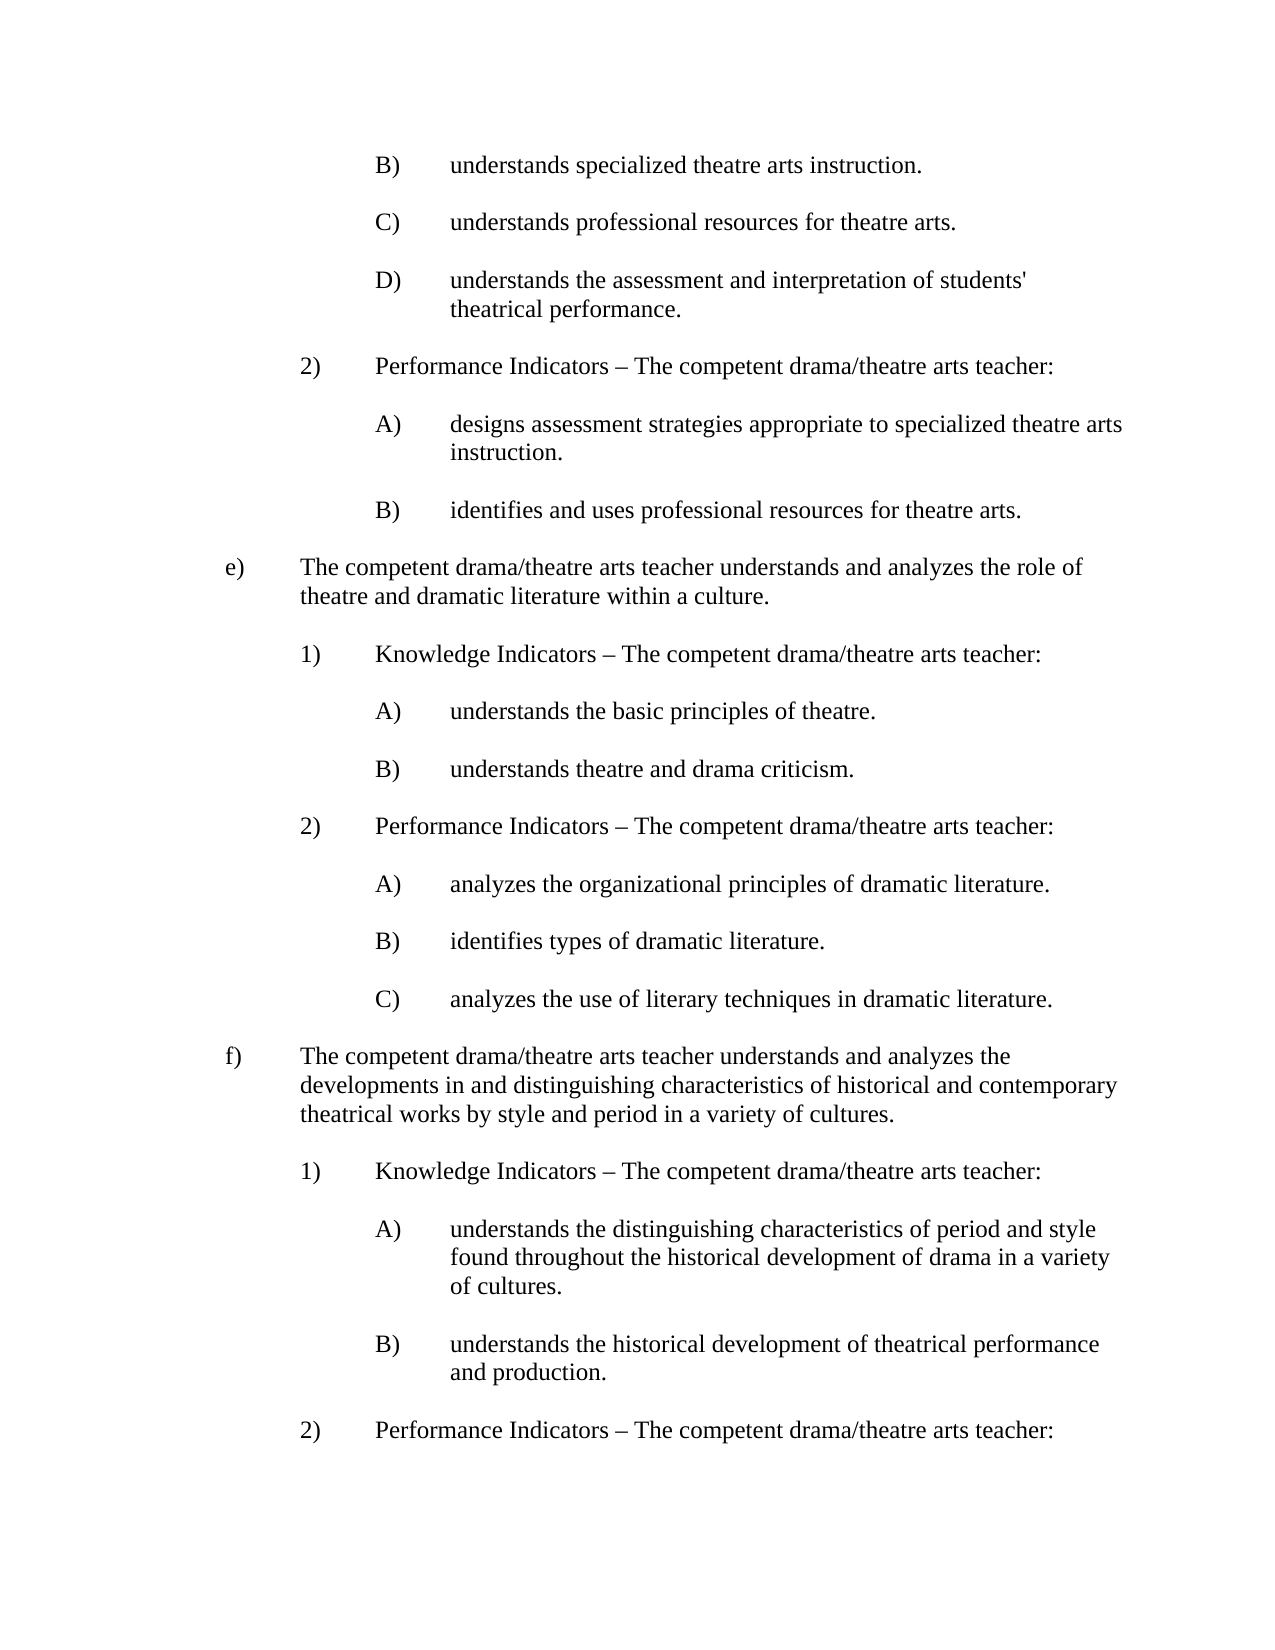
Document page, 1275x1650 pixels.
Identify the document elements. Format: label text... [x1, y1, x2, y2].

text 2) Performance Indicators – The competent drama/theatre arts teacher: [300, 1415, 1125, 1444]
text B) identifies types of dramatic literature. [375, 926, 1125, 955]
text 1) Knowledge Indicators – The competent drama/theatre arts teacher: [300, 639, 1125, 667]
text 2) Performance Indicators – The competent drama/theatre arts teacher: [300, 351, 1125, 380]
text A) understands the distinguishing characteristics of period and style found throughout the historical development of drama in a variety of cultures. [375, 1214, 1125, 1300]
text 2) Performance Indicators – The competent drama/theatre arts teacher: [300, 811, 1125, 840]
text B) understands specialized theatre arts instruction. [375, 150, 1125, 179]
text A) designs assessment strategies appropriate to specialized theatre arts instruction. [375, 409, 1125, 466]
text B) identifies and uses professional resources for theatre arts. [375, 495, 1125, 524]
text C) understands professional resources for theatre arts. [375, 207, 1125, 236]
text f) The competent drama/theatre arts teacher understands and analyzes the developments in and distinguishing characteristics of historical and contemporary theatrical works by style and period in a variety of cultures. [225, 1041, 1125, 1127]
text e) The competent drama/theatre arts teacher understands and analyzes the role of theatre and dramatic literature within a culture. [225, 552, 1125, 610]
text B) understands the historical development of theatrical performance and production. [375, 1329, 1125, 1386]
text B) understands theatre and drama criticism. [375, 754, 1125, 782]
text C) analyzes the use of literary techniques in dramatic literature. [375, 984, 1125, 1012]
text A) analyzes the organizational principles of dramatic literature. [375, 869, 1125, 897]
text D) understands the assessment and interpretation of students' theatrical performance. [375, 265, 1125, 322]
text A) understands the basic principles of theatre. [375, 696, 1125, 725]
text 1) Knowledge Indicators – The competent drama/theatre arts teacher: [300, 1156, 1125, 1185]
